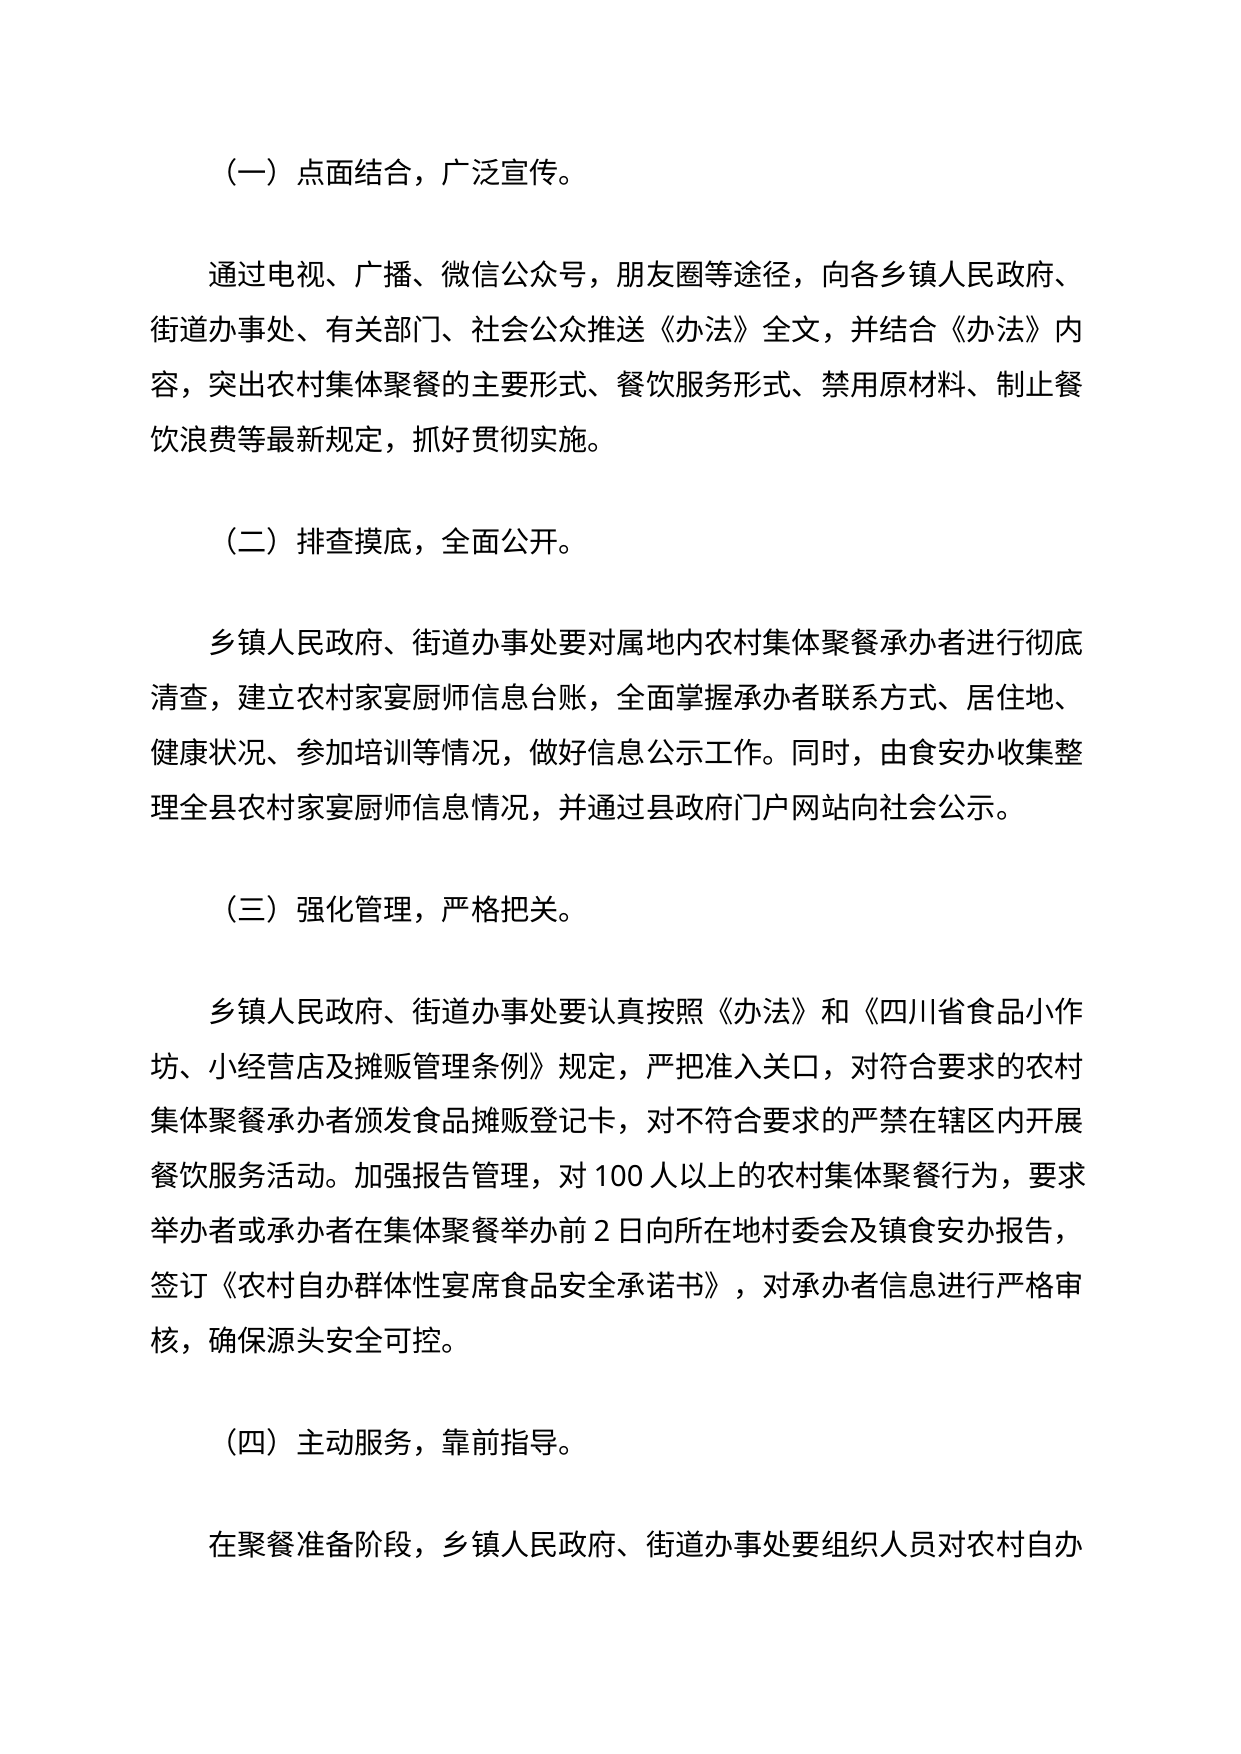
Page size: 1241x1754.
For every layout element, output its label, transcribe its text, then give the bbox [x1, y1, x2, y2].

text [150, 1521, 1090, 1564]
text 乡镇人民政府、街道办事处要认真按照《办法》和《四川省食品小作坊、小经营店及摊贩管理条例》规定，严把准入关口，对符合要求的农村集体聚餐承办者颁发食品摊贩登记卡，对不符合要求的严禁在辖区内开展餐饮服务活动。加强报告管理，对100人以上的农村集体聚餐行为，要求举办者或承办者在集体聚餐举办前2日向所在地村委会及镇食安办报告，签订《农村自办群体性宴席食品安全承诺书》，对承办者信息进行严格审核，确保源头安全可控。 [150, 988, 1090, 1360]
text （三）强化管理，严格把关。 [150, 886, 1090, 929]
text （四）主动服务，靠前指导。 [150, 1419, 1090, 1462]
text （一）点面结合，广泛宣传。 [150, 150, 1090, 192]
text （二）排查摸底，全面公开。 [150, 518, 1090, 561]
text 乡镇人民政府、街道办事处要对属地内农村集体聚餐承办者进行彻底清查，建立农村家宴厨师信息台账，全面掌握承办者联系方式、居住地、健康状况、参加培训等情况，做好信息公示工作。同时，由食安办收集整理全县农村家宴厨师信息情况，并通过县政府门户网站向社会公示。 [150, 620, 1090, 827]
text 通过电视、广播、微信公众号，朋友圈等途径，向各乡镇人民政府、街道办事处、有关部门、社会公众推送《办法》全文，并结合《办法》内容，突出农村集体聚餐的主要形式、餐饮服务形式、禁用原材料、制止餐饮浪费等最新规定，抓好贯彻实施。 [150, 252, 1090, 459]
